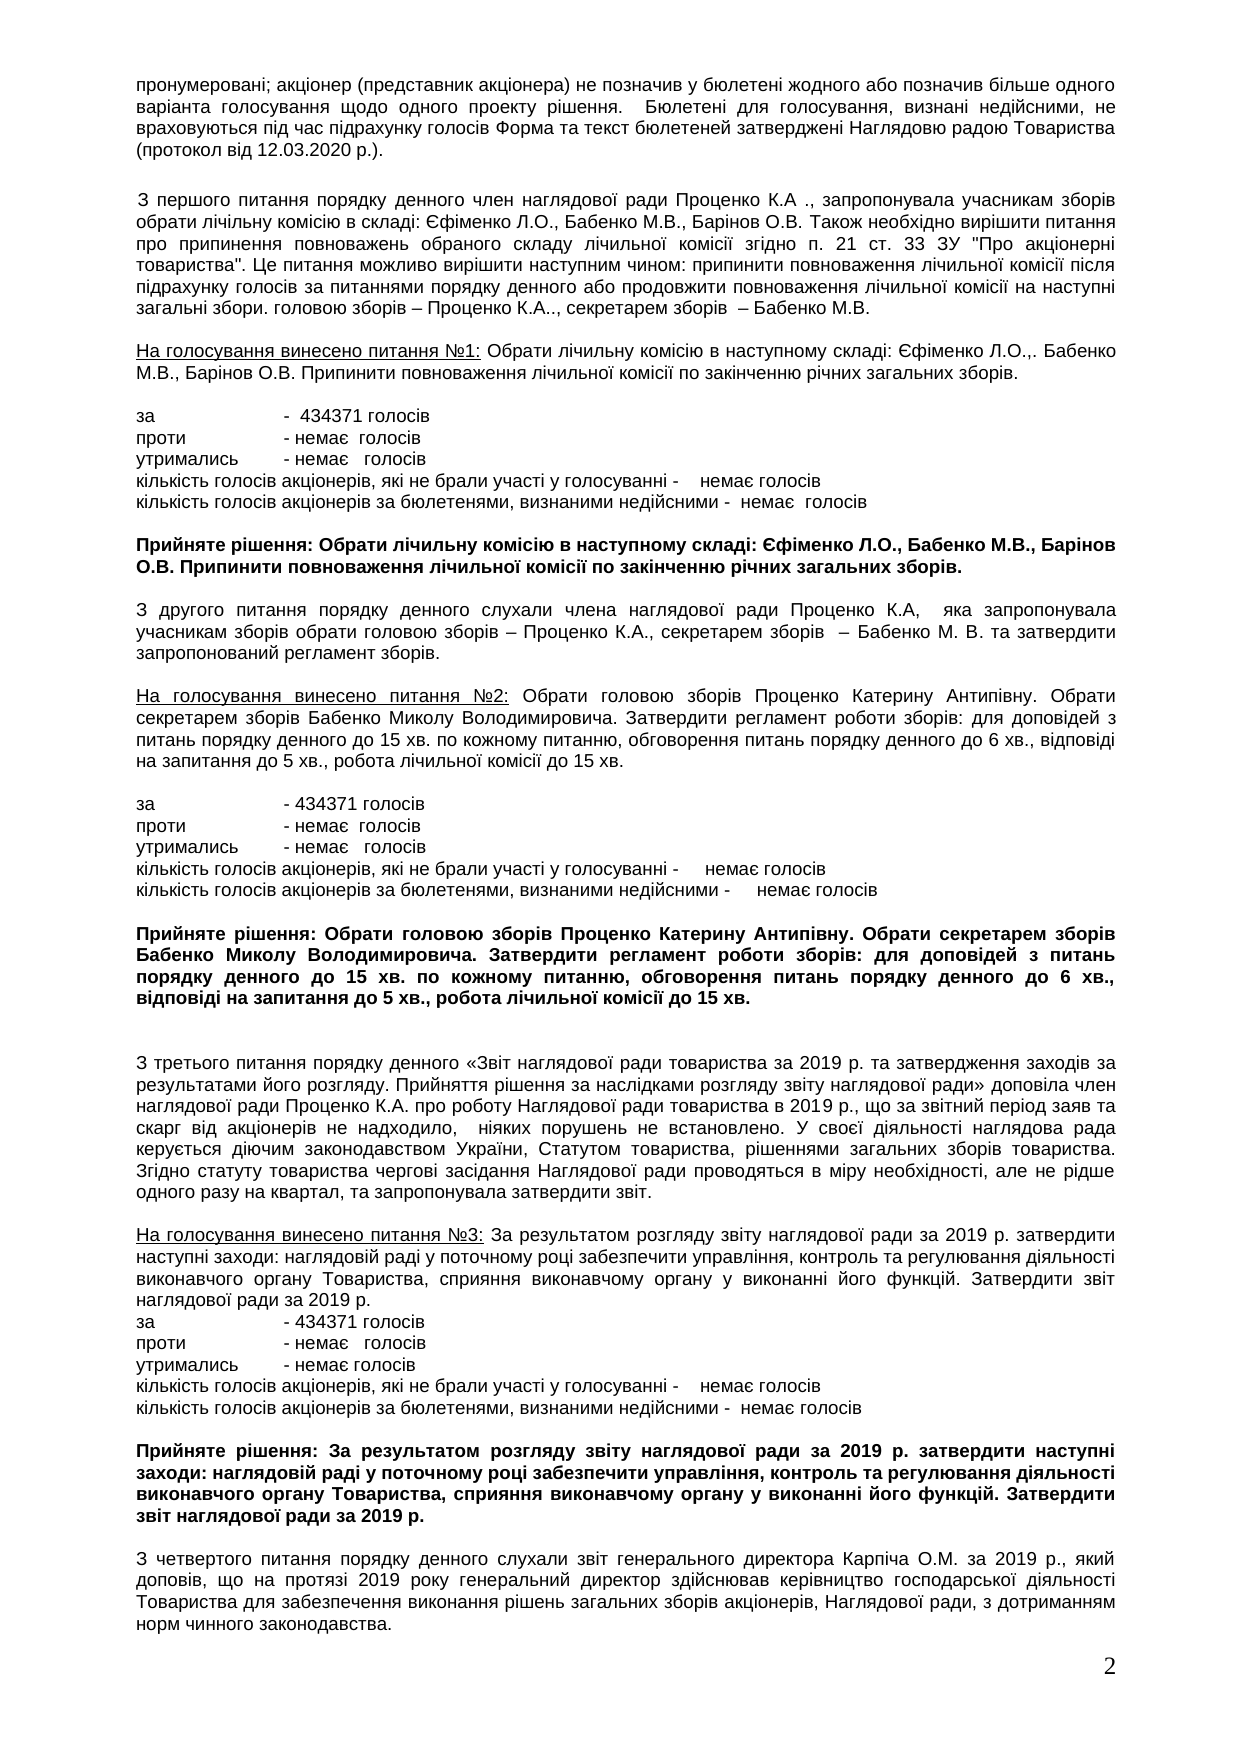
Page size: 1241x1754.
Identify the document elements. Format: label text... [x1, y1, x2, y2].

text кількість голосів акціонерів, які не брали участі у голосуванні - немає голосів [136, 469, 1116, 491]
text проти - немає голосів [136, 814, 1116, 836]
text утримались - немає голосів [136, 836, 1116, 858]
text кількість голосів акціонерів, які не брали участі у голосуванні - немає голосів [136, 858, 1116, 879]
text На голосування винесено питання №2: Обрати головою зборів Проценко Катерину Антипівну. Обрати секретарем зборів Бабенко Миколу Володимировича. Затвердити регламент роботи зборів: для доповідей з питань порядку денного до 15 хв. по кожному питанню, обговорення питань порядку денного до 6 хв., відповіді на запитання до 5 хв., робота лічильної комісії до 15 хв. [136, 685, 1116, 771]
text На голосування винесено питання №3: За результатом розгляду звіту наглядової ради за 2019 р. затвердити наступні заходи: наглядовій раді у поточному році забезпечити управління, контроль та регулювання діяльності виконавчого органу Товариства, сприяння виконавчому органу у виконанні його функцій. Затвердити звіт наглядової ради за 2019 р. [136, 1224, 1116, 1311]
text проти - немає голосів [136, 1332, 1116, 1354]
text проти - немає голосів [136, 426, 1116, 448]
text за - 434371 голосів [136, 1311, 1116, 1332]
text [136, 74, 1116, 160]
text Прийняте рішення: Обрати лічильну комісію в наступному складі: Єфіменко Л.О., Бабенко М.В., Барінов О.В. Припинити повноваження лічильної комісії по закінченню річних загальних зборів. [136, 534, 1116, 577]
text З третього питання порядку денного «Звіт наглядової ради товариства за 2019 р. та затвердження заходів за результатами його розгляду. Прийняття рішення за наслідками розгляду звіту наглядової ради» доповіла член наглядової ради Проценко К.А. про роботу Наглядової ради товариства в 2019 р., що за звітний період заяв та скарг від акціонерів не надходило, ніяких порушень не встановлено. У своєї діяльності наглядова рада керується діючим законодавством України, Статутом товариства, рішеннями загальних зборів товариства. Згідно статуту товариства чергові засідання Наглядової ради проводяться в міру необхідності, але не рідше одного разу на квартал, та запропонувала затвердити звіт. [136, 1052, 1116, 1203]
text за - 434371 голосів [136, 793, 1116, 814]
text Прийняте рішення: Обрати головою зборів Проценко Катерину Антипівну. Обрати секретарем зборів Бабенко Миколу Володимировича. Затвердити регламент роботи зборів: для доповідей з питань порядку денного до 15 хв. по кожному питанню, обговорення питань порядку денного до 6 хв., відповіді на запитання до 5 хв., робота лічильної комісії до 15 хв. [136, 922, 1116, 1009]
text Прийняте рішення: За результатом розгляду звіту наглядової ради за 2019 р. затвердити наступні заходи: наглядовій раді у поточному році забезпечити управління, контроль та регулювання діяльності виконавчого органу Товариства, сприяння виконавчому органу у виконанні його функцій. Затвердити звіт наглядової ради за 2019 р. [136, 1440, 1116, 1526]
text З четвертого питання порядку денного слухали звіт генерального директора Карпіча О.М. за 2019 р., який доповів, що на протязі 2019 року генеральний директор здійснював керівництво господарської діяльності Товариства для забезпечення виконання рішень загальних зборів акціонерів, Наглядової ради, з дотриманням норм чинного законодавства. [136, 1548, 1116, 1634]
text На голосування винесено питання №1: Обрати лічильну комісію в наступному складі: Єфіменко Л.О.,. Бабенко М.В., Барінов О.В. Припинити повноваження лічильної комісії по закінченню річних загальних зборів. [136, 340, 1116, 383]
text кількість голосів акціонерів за бюлетенями, визнаними недійсними - немає голосів [136, 1397, 1116, 1418]
text З першого питання порядку денного член наглядової ради Проценко К.А ., запропонувала учасникам зборів обрати лічільну комісію в складі: Єфіменко Л.О., Бабенко М.В., Барінов О.В. Також необхідно вирішити питання про припинення повноважень обраного складу лічильної комісії згідно п. 21 ст. 33 ЗУ "Про акціонерні товариства". Це питання можливо вирішити наступним чином: припинити повноваження лічильної комісії після підрахунку голосів за питаннями порядку денного або продовжити повноваження лічильної комісії на наступні загальні збори. головою зборів – Проценко К.А.., секретарем зборів – Бабенко М.В. [136, 189, 1116, 319]
text кількість голосів акціонерів за бюлетенями, визнаними недійсними - немає голосів [136, 879, 1116, 901]
text кількість голосів акціонерів за бюлетенями, визнаними недійсними - немає голосів [136, 491, 1116, 513]
text за - 434371 голосів [136, 405, 1116, 426]
text утримались - немає голосів [136, 448, 1116, 469]
text утримались - немає голосів [136, 1354, 1116, 1375]
text кількість голосів акціонерів, які не брали участі у голосуванні - немає голосів [136, 1375, 1116, 1397]
list З другого питання порядку денного слухали члена наглядової ради Проценко К.А, яка запропонувала учасникам зборів обрати головою зборів – Проценко К.А., секретарем зборів – Бабенко М. В. та затвердити запропонований регламент зборів. [136, 599, 1116, 664]
